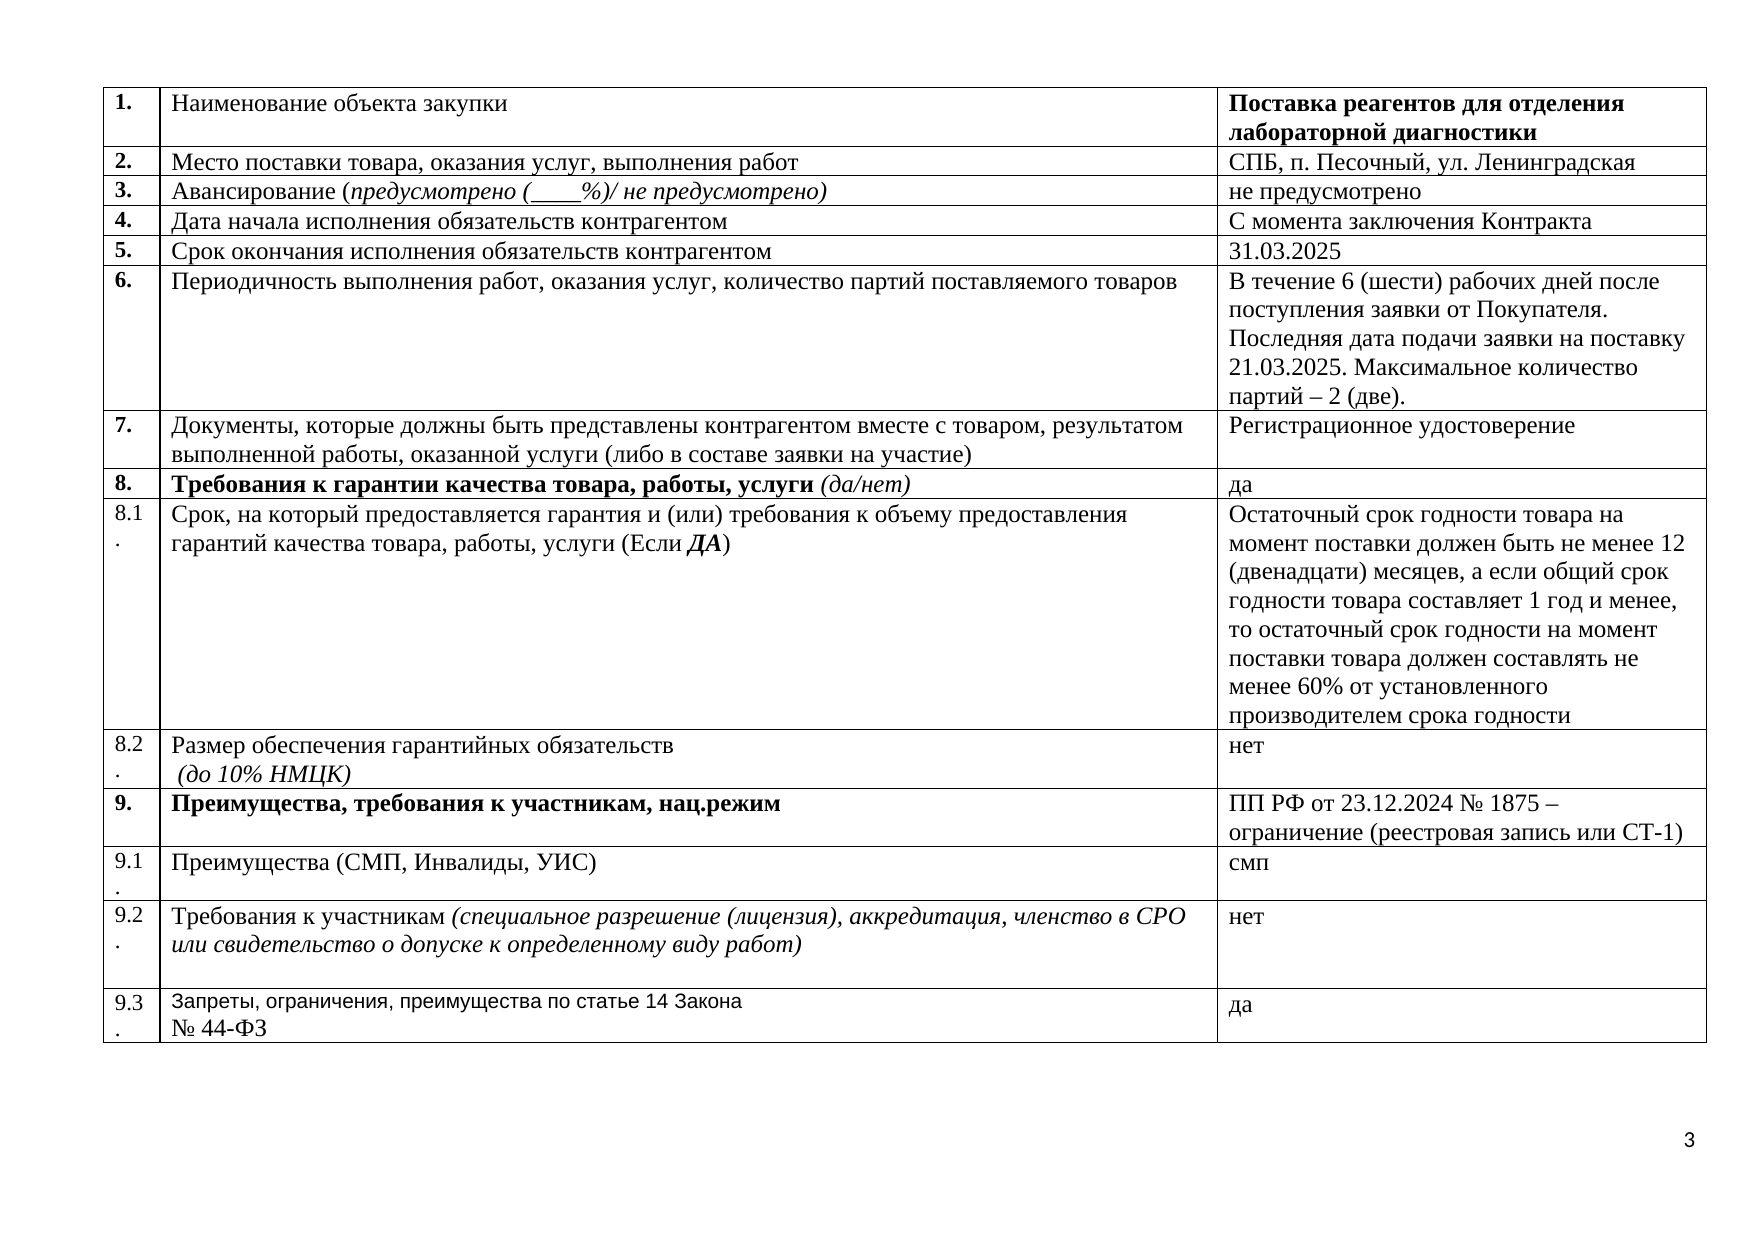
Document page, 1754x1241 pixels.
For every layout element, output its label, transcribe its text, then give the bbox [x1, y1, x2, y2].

table_header Наименование объекта закупки [161, 88, 1217, 146]
table_cell Срок окончания исполнения обязательств контрагентом [161, 236, 1217, 265]
table_cell Размер обеспечения гарантийных обязательств (до 10% НМЦК) [161, 730, 1217, 787]
table_cell 3. [104, 176, 159, 205]
table_cell 6. [104, 266, 159, 409]
table_cell да [1218, 989, 1706, 1042]
table_cell 9.1. [104, 847, 159, 900]
table_cell не предусмотрено [1218, 176, 1706, 205]
table_cell Авансирование (предусмотрено (____%)/ не предусмотрено) [161, 176, 1217, 205]
table_cell 31.03.2025 [1218, 236, 1706, 265]
table_cell 9.3. [104, 989, 159, 1042]
table_cell Дата начала исполнения обязательств контрагентом [437, 206, 1217, 235]
table_cell С момента заключения Контракта [1218, 206, 1706, 235]
table_cell 9.2. [104, 901, 159, 988]
table_cell 8.2. [104, 730, 159, 787]
table_cell Регистрационное удостоверение [1218, 411, 1706, 468]
table_cell Требования к участникам (специальное разрешение (лицензия), аккредитация, членство в СРО или свидетельство о допуске к определенному виду работ) [161, 901, 1217, 988]
table_cell нет [1218, 901, 1706, 988]
table_cell Место поставки товара, оказания услуг, выполнения работ [161, 147, 1217, 175]
table_cell Запреты, ограничения, преимущества по статье 14 Закона № 44-ФЗ [161, 989, 1217, 1042]
table_header 1. [104, 88, 159, 146]
table_cell 7. [104, 411, 159, 468]
table_cell смп [1218, 847, 1706, 900]
table_cell В течение 6 (шести) рабочих дней после поступления заявки от Покупателя. Последняя дата подачи заявки на поставку 21.03.2025. Максимальное количество партий – 2 (две). [1218, 266, 1706, 409]
table_cell Остаточный срок годности товара на момент поставки должен быть не менее 12 (двенадцати) месяцев, а если общий срок годности товара составляет 1 год и менее, то остаточный срок годности на момент поставки товара должен составлять не менее 60% от установленного производителем срока годности [1218, 499, 1706, 729]
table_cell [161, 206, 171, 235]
table_cell СПБ, п. Песочный, ул. Ленинградская [1218, 147, 1706, 175]
table_cell 5. [104, 236, 159, 265]
table_cell ПП РФ от 23.12.2024 № 1875 – ограничение (реестровая запись или СТ-1) [1218, 789, 1706, 846]
table_cell 9. [104, 789, 159, 846]
table_header Поставка реагентов для отделения лабораторной диагностики [1218, 88, 1706, 146]
table_cell Документы, которые должны быть представлены контрагентом вместе с товаром, результатом выполненной работы, оказанной услуги (либо в составе заявки на участие) [161, 411, 1217, 468]
table_cell нет [1218, 730, 1706, 787]
table_cell Срок, на который предоставляется гарантия и (или) требования к объему предоставления гарантий качества товара, работы, услуги (Если ДА) [161, 499, 1217, 729]
table_cell Требования к гарантии качества товара, работы, услуги (да/нет) [161, 469, 1217, 498]
table_cell да [1218, 469, 1706, 498]
table_cell Периодичность выполнения работ, оказания услуг, количество партий поставляемого товаров [161, 266, 1217, 409]
table_cell 8. [104, 469, 159, 498]
table_cell 2. [104, 147, 159, 175]
table_cell 4. [104, 206, 159, 235]
table_cell 8.1. [104, 499, 159, 729]
table_cell Преимущества (СМП, Инвалиды, УИС) [161, 847, 1217, 900]
table_cell Преимущества, требования к участникам, нац.режим [161, 789, 1217, 846]
